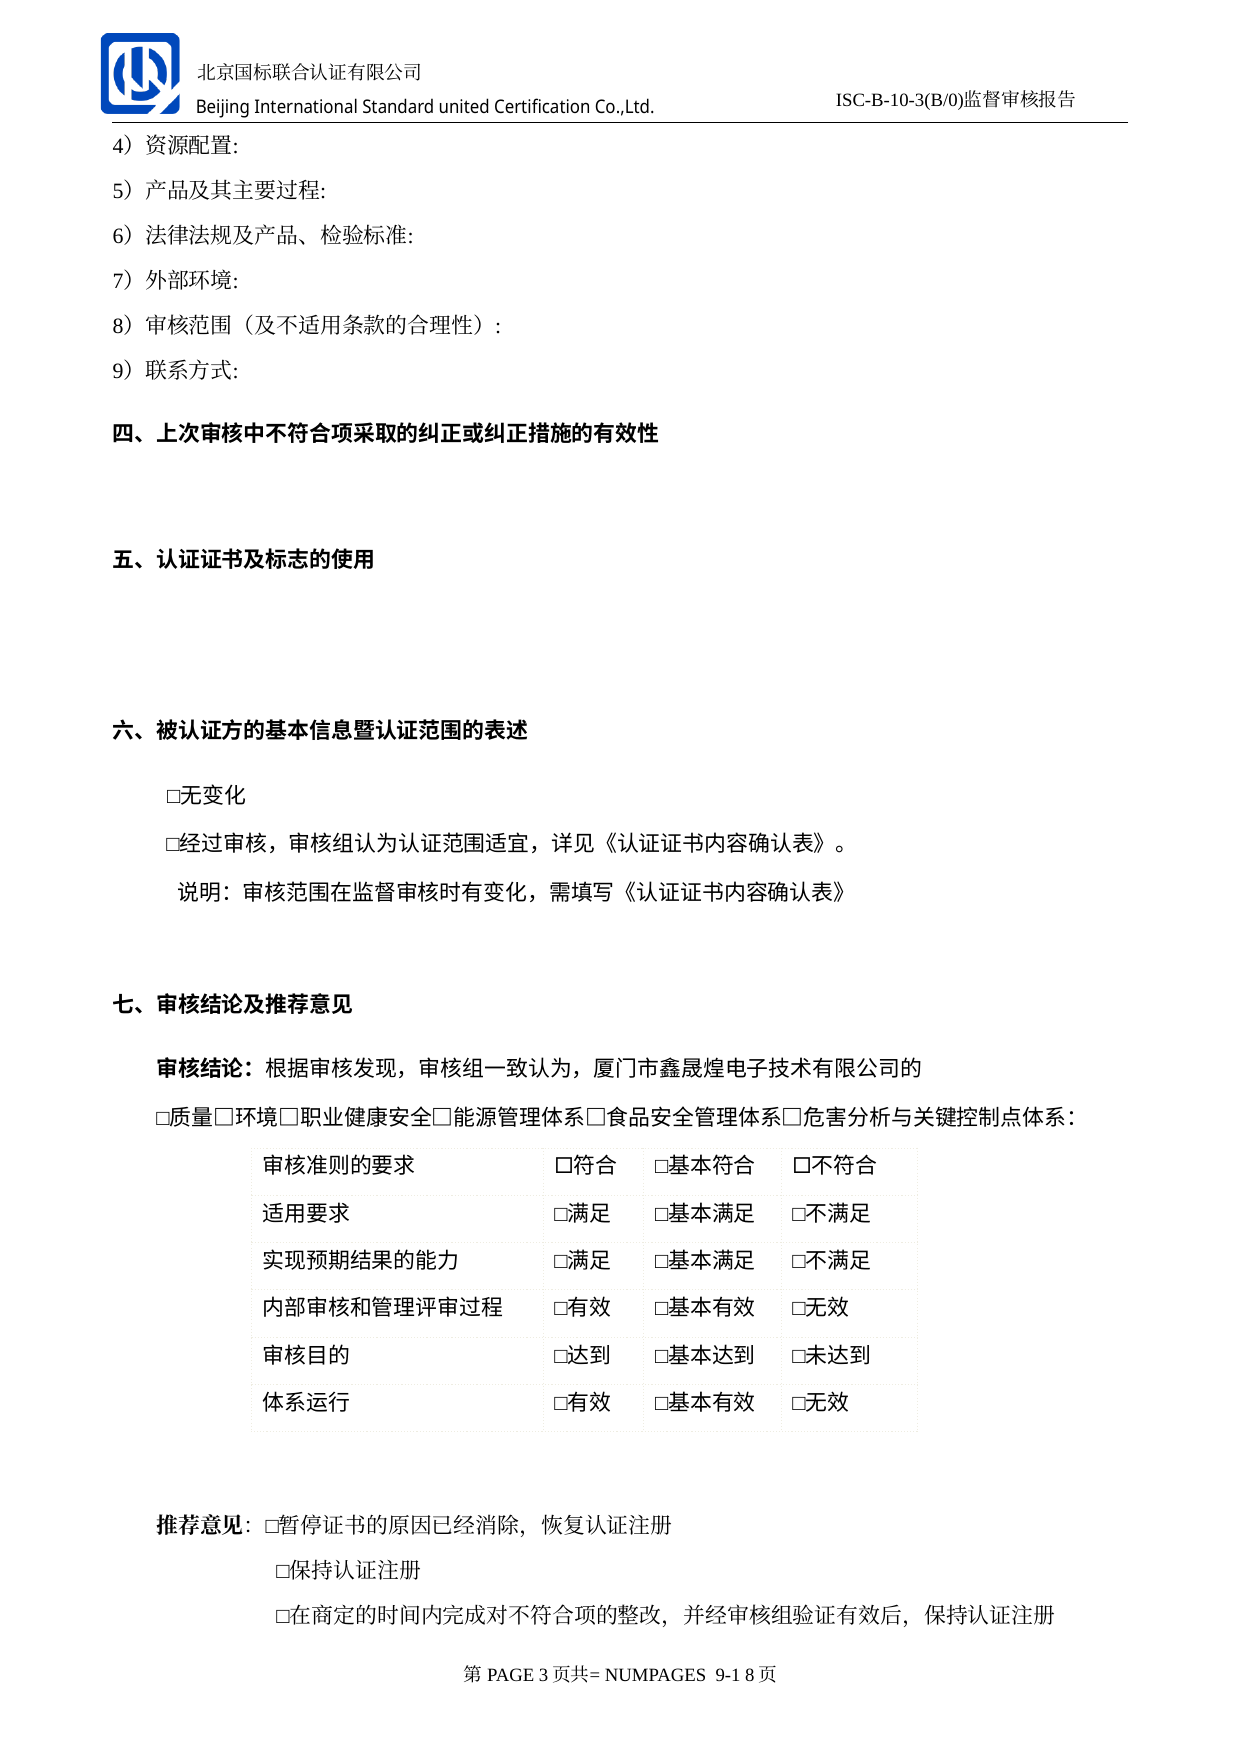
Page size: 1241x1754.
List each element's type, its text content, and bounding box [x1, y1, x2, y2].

table_cell □基本有效 [644, 1384, 781, 1431]
table_cell □有效 [543, 1384, 644, 1431]
text 7）外部环境: [112, 264, 1128, 297]
text □无变化 [112, 778, 1128, 810]
text 9）联系方式: [112, 355, 1128, 387]
table_cell □满足 [543, 1195, 644, 1242]
text 6）法律法规及产品、检验标准: [112, 219, 1128, 252]
text 说明：审核范围在监督审核时有变化，需填写《认证证书内容确认表》 [112, 874, 1128, 907]
table_cell □基本有效 [644, 1289, 781, 1337]
text 4）资源配置: [112, 129, 1128, 162]
table_cell □无效 [781, 1384, 917, 1431]
table_cell □无效 [781, 1289, 917, 1337]
table_cell 内部审核和管理评审过程 [251, 1289, 543, 1337]
table_header 符合 [543, 1148, 644, 1195]
table_header □基本符合 [644, 1148, 781, 1195]
table_cell □未达到 [781, 1337, 917, 1384]
text □在商定的时间内完成对不符合项的整改，并经审核组验证有效后，保持认证注册 [112, 1599, 1128, 1632]
text 四、上次审核中不符合项采取的纠正或纠正措施的有效性 [112, 416, 1128, 448]
table_cell □基本满足 [644, 1195, 781, 1242]
text 七、审核结论及推荐意见 [112, 986, 1128, 1019]
table_cell □达到 [543, 1337, 644, 1384]
table_cell 实现预期结果的能力 [251, 1242, 543, 1289]
table_cell 审核目的 [251, 1337, 543, 1384]
text 5）产品及其主要过程: [112, 174, 1128, 207]
text □经过审核，审核组认为认证范围适宜，详见《认证证书内容确认表》。 [112, 826, 1128, 858]
table_cell □不满足 [781, 1195, 917, 1242]
table_cell 体系运行 [251, 1384, 543, 1431]
text □质量□环境□职业健康安全□能源管理体系□食品安全管理体系□危害分析与关键控制点体系： [112, 1099, 1128, 1132]
table_cell □不满足 [781, 1242, 917, 1289]
picture [100, 33, 180, 114]
text 8）审核范围（及不适用条款的合理性）: [112, 309, 1128, 342]
table_header 不符合 [781, 1148, 917, 1195]
table_cell □基本达到 [644, 1337, 781, 1384]
text □保持认证注册 [112, 1554, 1128, 1587]
table_cell □基本满足 [644, 1242, 781, 1289]
table_cell □有效 [543, 1289, 644, 1337]
text 审核结论：根据审核发现，审核组一致认为，厦门市鑫晟煌电子技术有限公司的 [156, 1051, 1128, 1083]
text 六、被认证方的基本信息暨认证范围的表述 [112, 713, 1128, 746]
text 推荐意见：□暂停证书的原因已经消除，恢复认证注册 [112, 1509, 1128, 1542]
table_cell □满足 [543, 1242, 644, 1289]
table_header 审核准则的要求 [251, 1148, 543, 1195]
table_cell 适用要求 [251, 1195, 543, 1242]
text 五、认证证书及标志的使用 [112, 542, 1128, 574]
